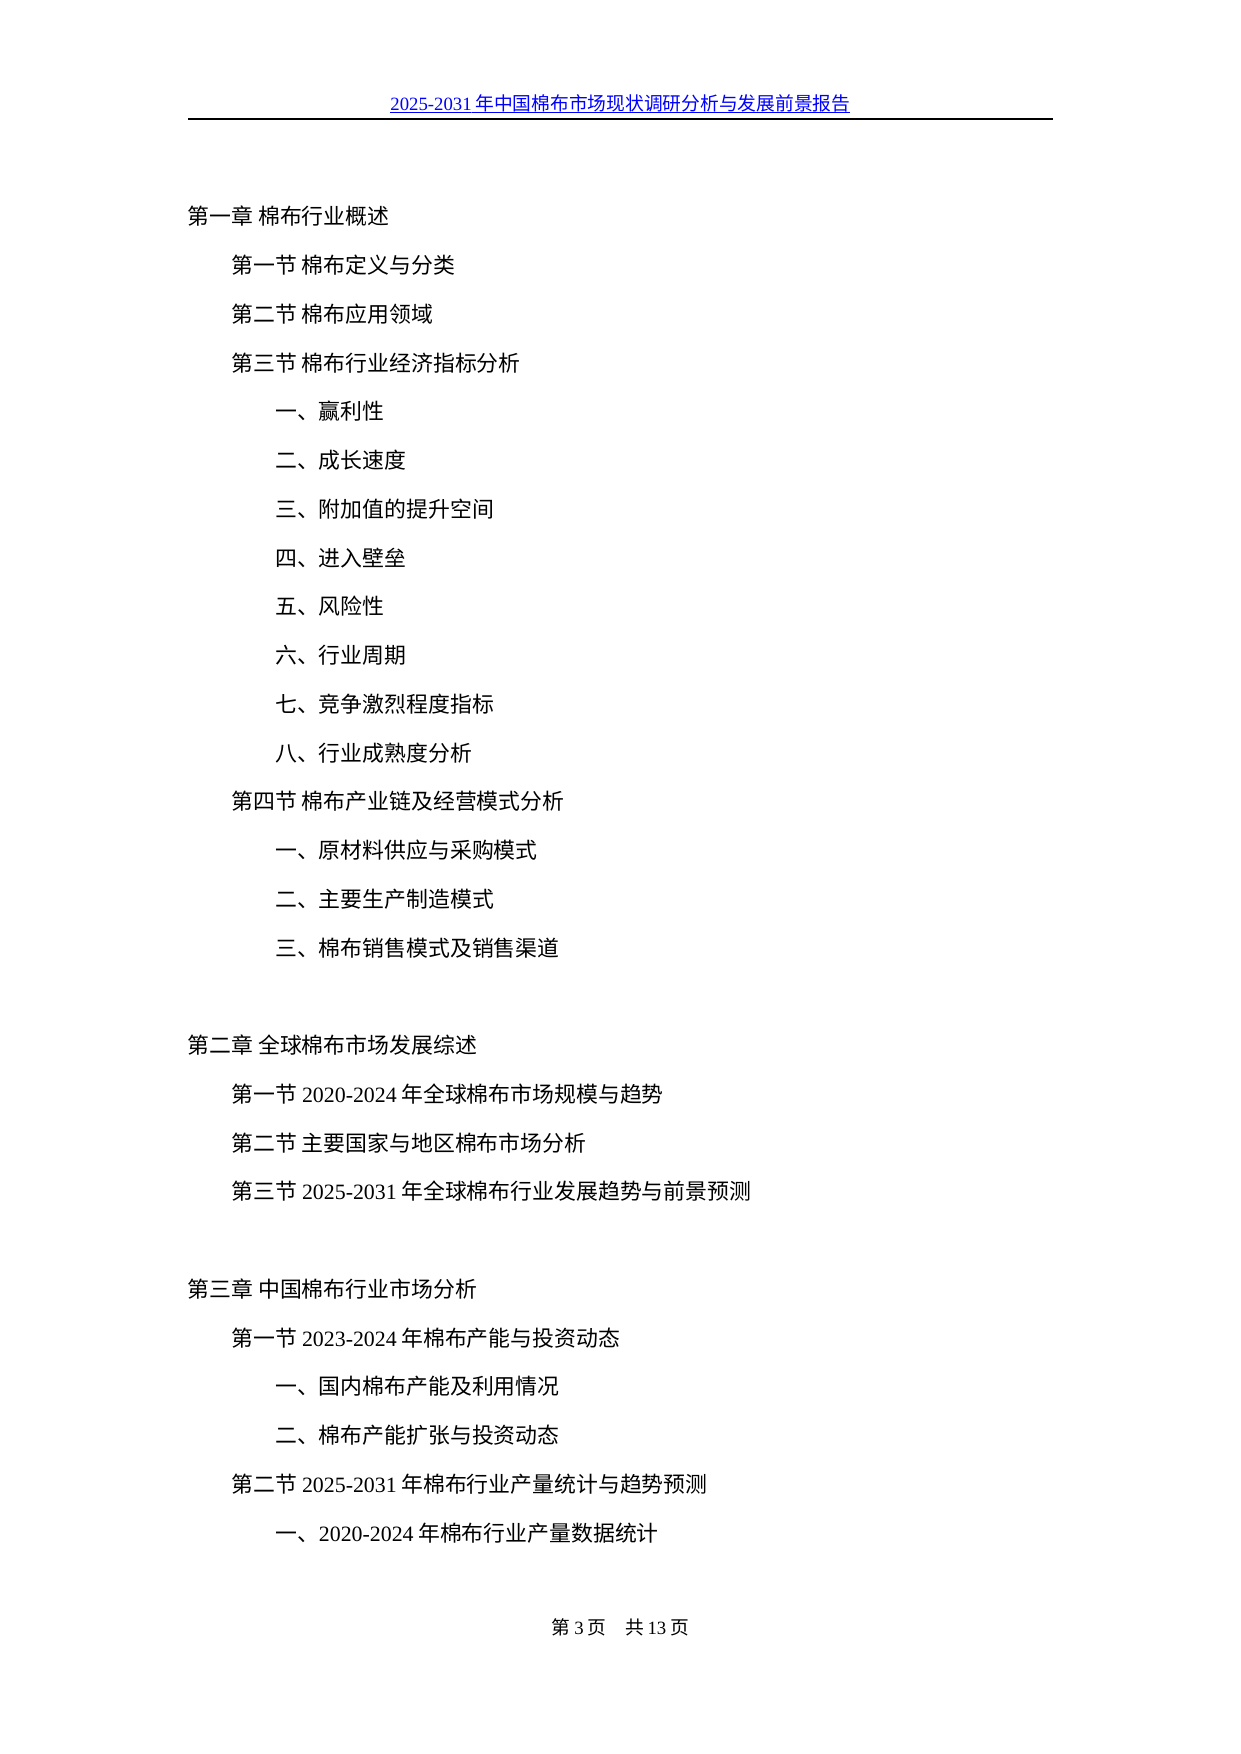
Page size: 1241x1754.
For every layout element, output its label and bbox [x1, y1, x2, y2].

text [187, 150, 1053, 1548]
